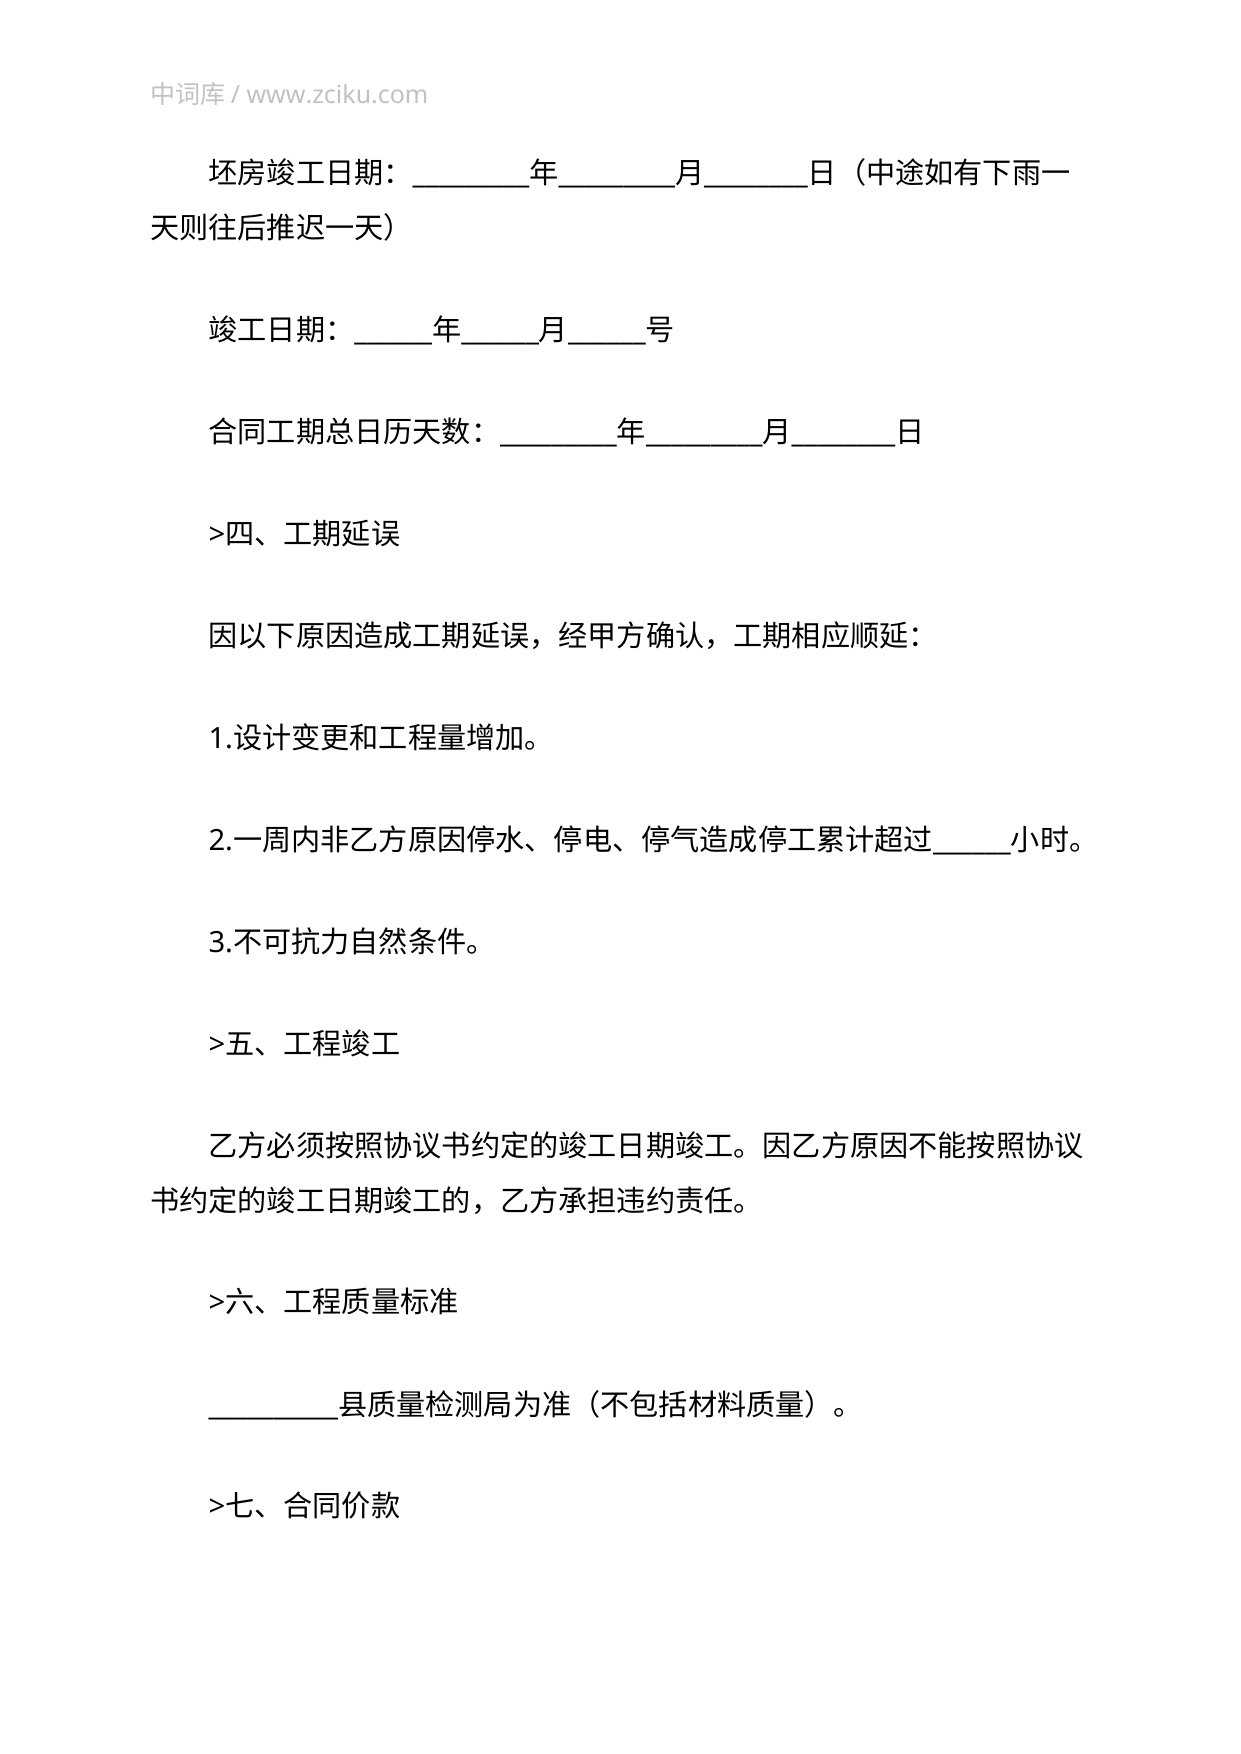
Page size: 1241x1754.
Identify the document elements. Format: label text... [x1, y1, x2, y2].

text 2.一周内非乙方原因停水、停电、停气造成停工累计超过______小时。 [150, 816, 1090, 859]
text 坯房竣工日期：_________年_________月________日（中途如有下雨一天则往后推迟一天） [150, 150, 1090, 247]
text 1.设计变更和工程量增加。 [150, 714, 1090, 757]
text >五、工程竣工 [150, 1020, 1090, 1063]
text 因以下原因造成工期延误，经甲方确认，工期相应顺延： [150, 613, 1090, 655]
text >四、工期延误 [150, 511, 1090, 553]
text 竣工日期：______年______月______号 [150, 307, 1090, 349]
text 合同工期总日历天数：_________年_________月________日 [150, 409, 1090, 451]
text 3.不可抗力自然条件。 [150, 918, 1090, 961]
text __________县质量检测局为准（不包括材料质量）。 [150, 1381, 1090, 1423]
text >六、工程质量标准 [150, 1279, 1090, 1321]
text 乙方必须按照协议书约定的竣工日期竣工。因乙方原因不能按照协议书约定的竣工日期竣工的，乙方承担违约责任。 [150, 1122, 1090, 1219]
text >七、合同价款 [150, 1483, 1090, 1525]
